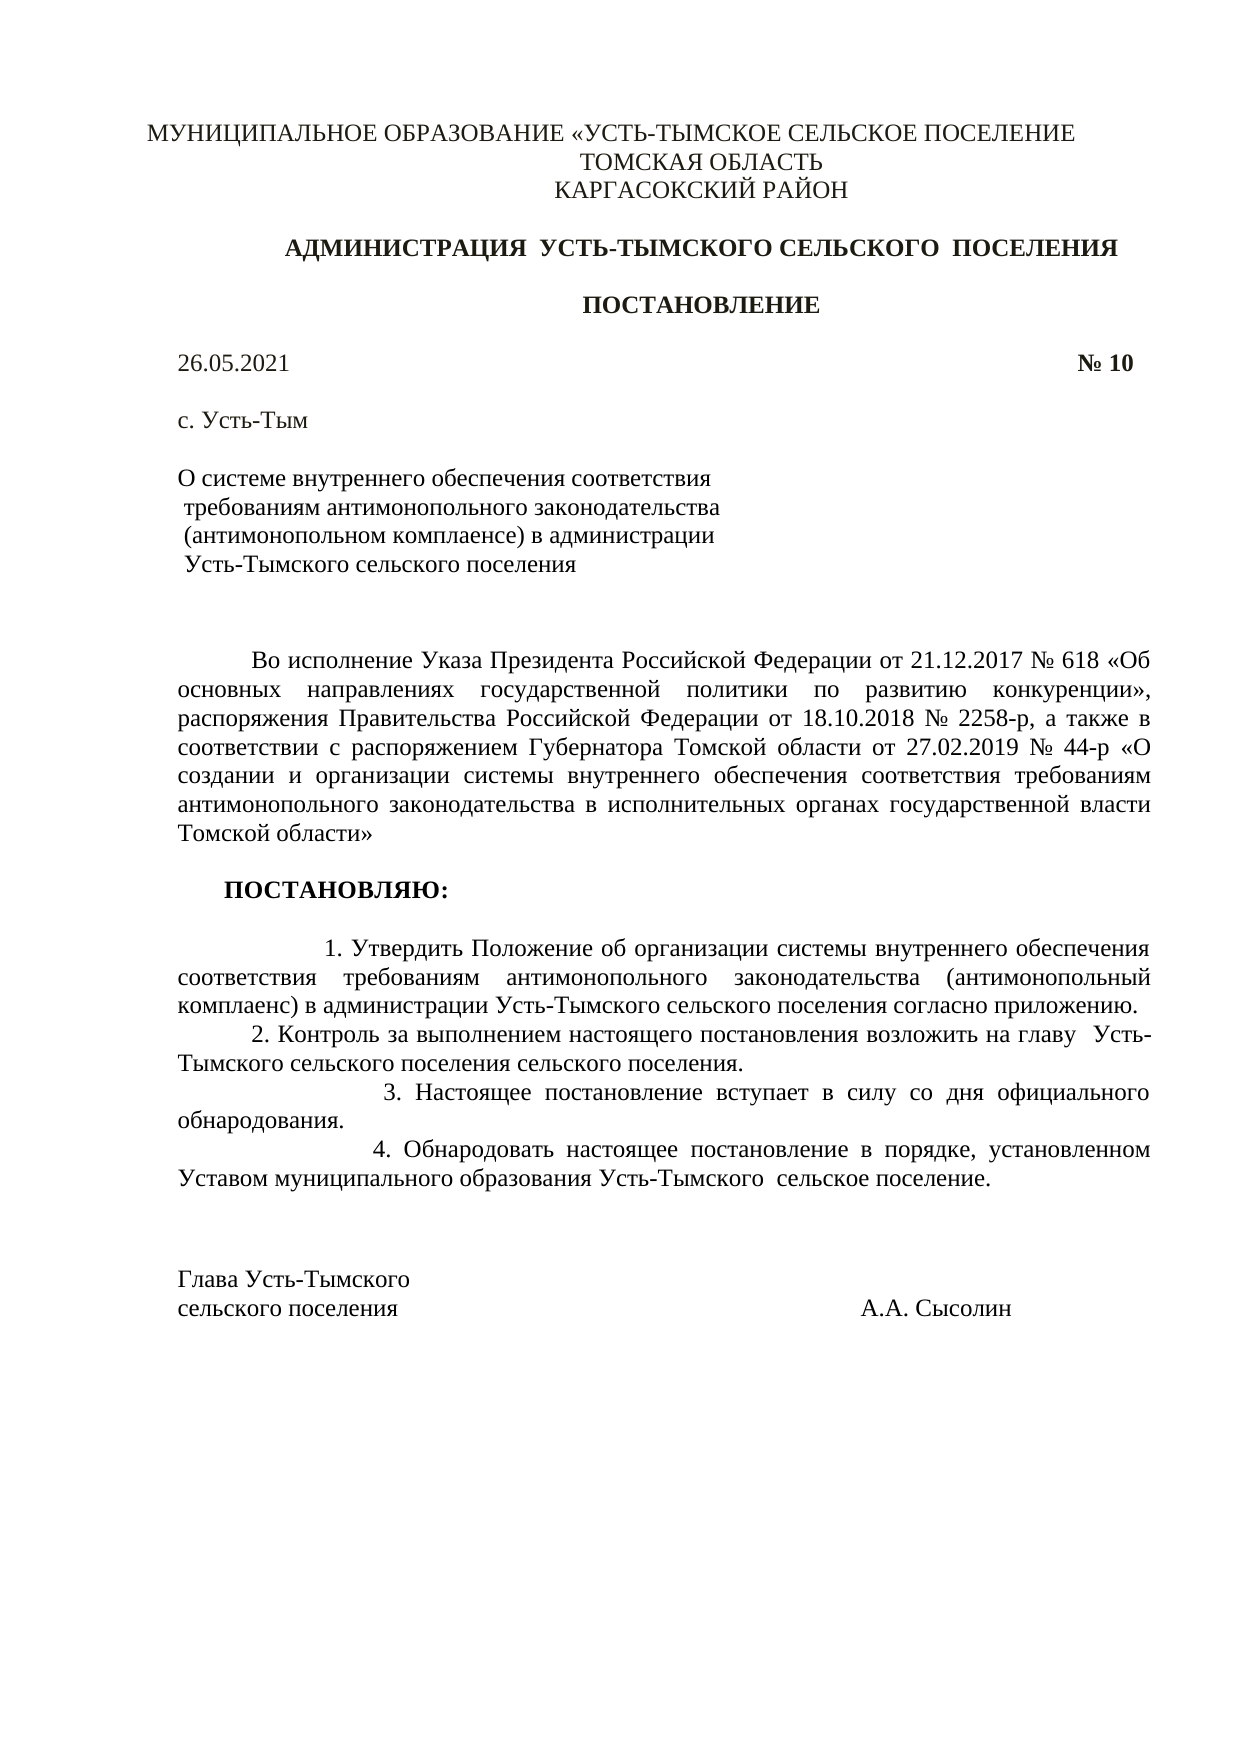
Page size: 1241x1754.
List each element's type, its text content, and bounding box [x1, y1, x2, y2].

text требованиям антимонопольного законодательства [177, 492, 1152, 521]
text МУНИЦИПАЛЬНОЕ ОБРАЗОВАНИЕ «УСТЬ-ТЫМСКОЕ СЕЛЬСКОЕ ПОСЕЛЕНИЕ [71, 118, 1152, 147]
text 1. Утвердить Положение об организации системы внутреннего обеспечения соответствия требованиям антимонопольного законодательства (антимонопольный комплаенс) в администрации Усть-Тымского сельского поселения согласно приложению. [177, 933, 1152, 1019]
text ПОСТАНОВЛЯЮ: [177, 875, 1152, 904]
text 26.05.2021 № 10 [177, 348, 1152, 377]
text Глава Усть-Тымского [177, 1264, 1152, 1293]
text 4. Обнародовать настоящее постановление в порядке, установленном Уставом муниципального образования Усть-Тымского сельское поселение. [177, 1134, 1152, 1192]
text Усть-Тымского сельского поселения [177, 549, 1152, 578]
text АДМИНИСТРАЦИЯ УСТЬ-ТЫМСКОГО СЕЛЬСКОГО ПОСЕЛЕНИЯ [177, 233, 1152, 262]
text КАРГАСОКСКИЙ РАЙОН [177, 176, 1152, 204]
text (антимонопольном комплаенсе) в администрации [177, 521, 1152, 549]
text сельского поселения А.А. Сысолин [177, 1293, 1152, 1321]
text ТОМСКАЯ ОБЛАСТЬ [177, 147, 1152, 176]
text О системе внутреннего обеспечения соответствия [177, 463, 1152, 492]
text 2. Контроль за выполнением настоящего постановления возложить на главу Усть-Тымского сельского поселения сельского поселения. [177, 1019, 1152, 1077]
text Во исполнение Указа Президента Российской Федерации от 21.12.2017 № 618 «Об основных направлениях государственной политики по развитию конкуренции», распоряжения Правительства Российской Федерации от 18.10.2018 № 2258-р, а также в соответствии с распоряжением Губернатора Томской области от 27.02.2019 № 44-р «О создании и организации системы внутреннего обеспечения соответствия требованиям антимонопольного законодательства в исполнительных органах государственной власти Томской области» [177, 645, 1152, 847]
text ПОСТАНОВЛЕНИЕ [177, 291, 1152, 319]
text с. Усть-Тым [177, 406, 1152, 434]
text 3. Настоящее постановление вступает в силу со дня официального обнародования. [177, 1077, 1152, 1134]
